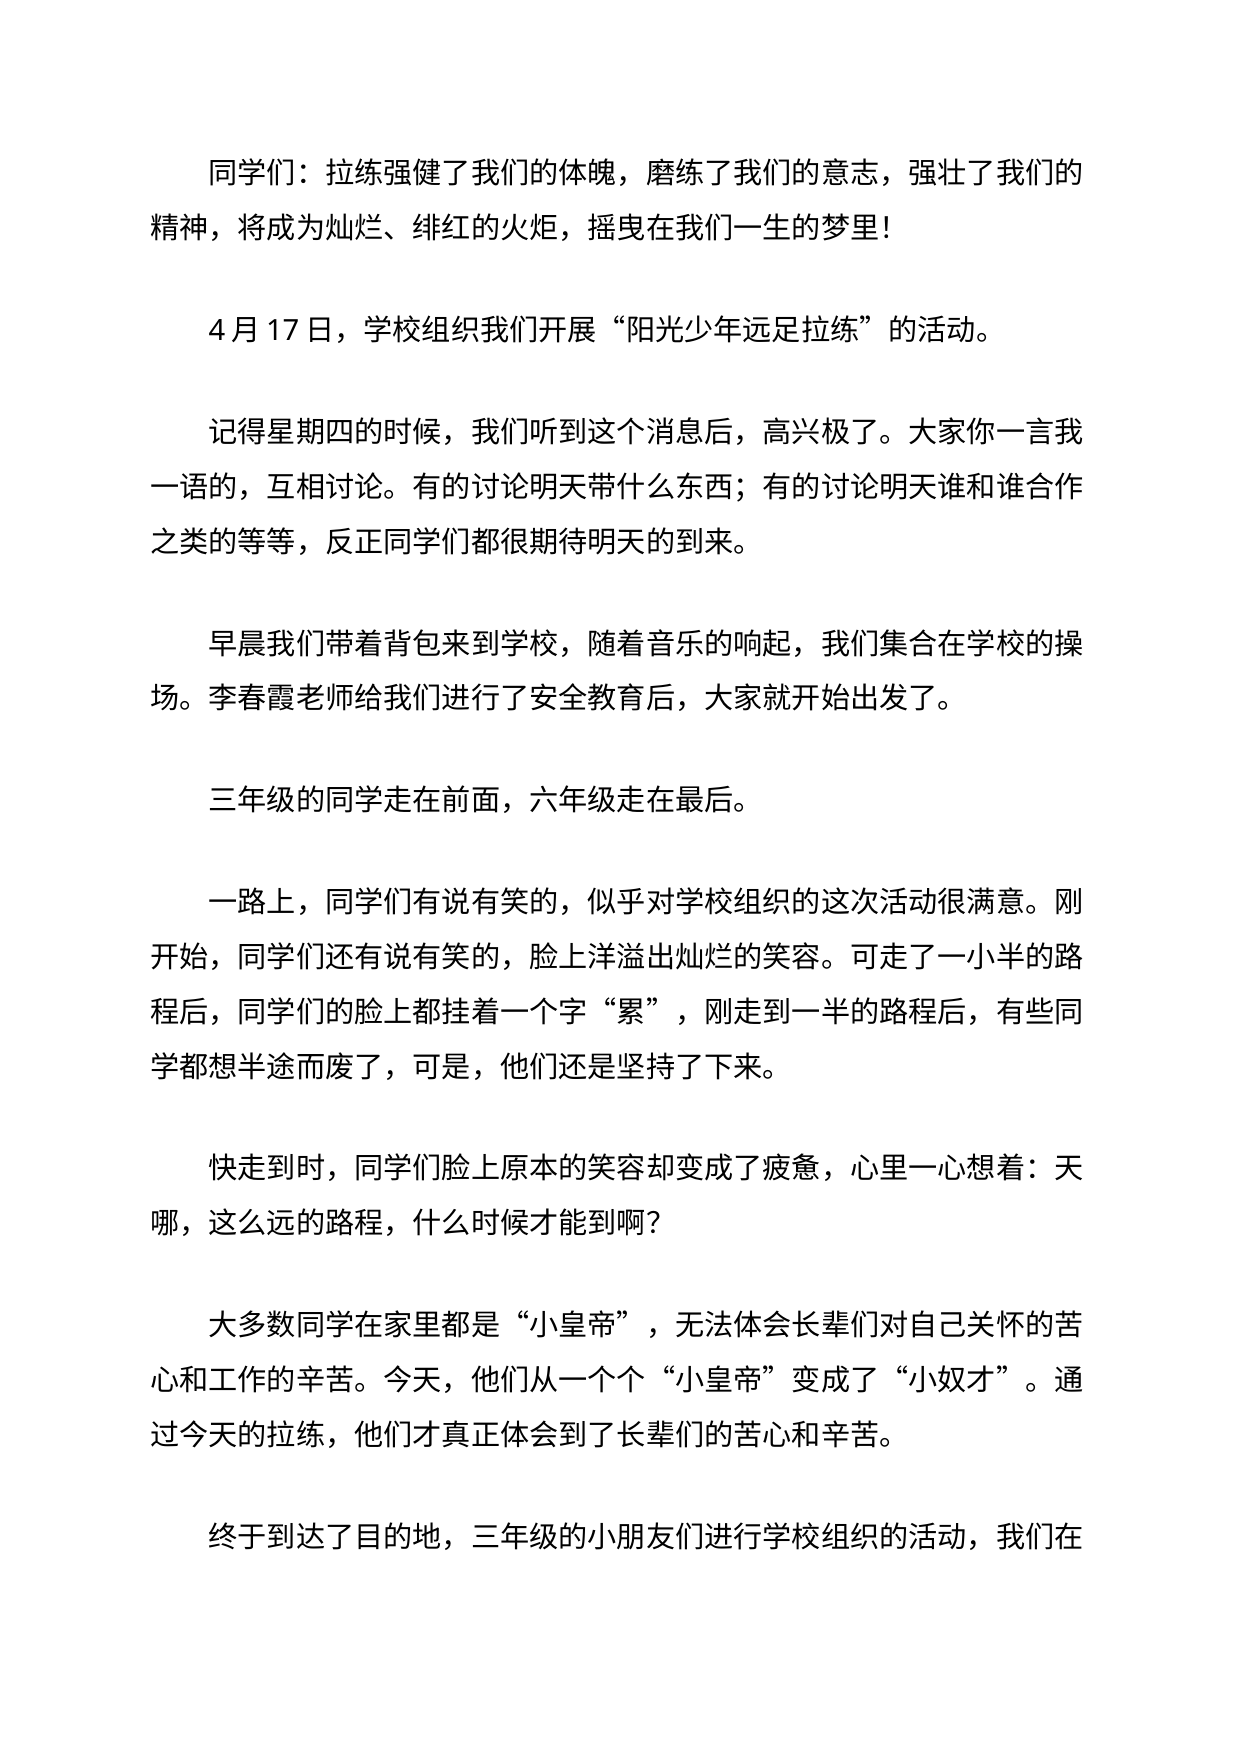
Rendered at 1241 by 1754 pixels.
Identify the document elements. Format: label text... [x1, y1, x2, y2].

text 快走到时，同学们脸上原本的笑容却变成了疲惫，心里一心想着：天哪，这么远的路程，什么时候才能到啊？ [150, 1145, 1090, 1242]
text 记得星期四的时候，我们听到这个消息后，高兴极了。大家你一言我一语的，互相讨论。有的讨论明天带什么东西；有的讨论明天谁和谁合作之类的等等，反正同学们都很期待明天的到来。 [150, 409, 1090, 561]
text 三年级的同学走在前面，六年级走在最后。 [150, 777, 1090, 819]
text 4月17日，学校组织我们开展“阳光少年远足拉练”的活动。 [150, 307, 1090, 349]
text 大多数同学在家里都是“小皇帝”，无法体会长辈们对自己关怀的苦心和工作的辛苦。今天，他们从一个个“小皇帝”变成了“小奴才”。通过今天的拉练，他们才真正体会到了长辈们的苦心和辛苦。 [150, 1302, 1090, 1454]
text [150, 1513, 1090, 1556]
text 早晨我们带着背包来到学校，随着音乐的响起，我们集合在学校的操场。李春霞老师给我们进行了安全教育后，大家就开始出发了。 [150, 620, 1090, 717]
text 一路上，同学们有说有笑的，似乎对学校组织的这次活动很满意。刚开始，同学们还有说有笑的，脸上洋溢出灿烂的笑容。可走了一小半的路程后，同学们的脸上都挂着一个字“累”，刚走到一半的路程后，有些同学都想半途而废了，可是，他们还是坚持了下来。 [150, 879, 1090, 1086]
text 同学们：拉练强健了我们的体魄，磨练了我们的意志，强壮了我们的精神，将成为灿烂、绯红的火炬，摇曳在我们一生的梦里！ [150, 150, 1090, 247]
